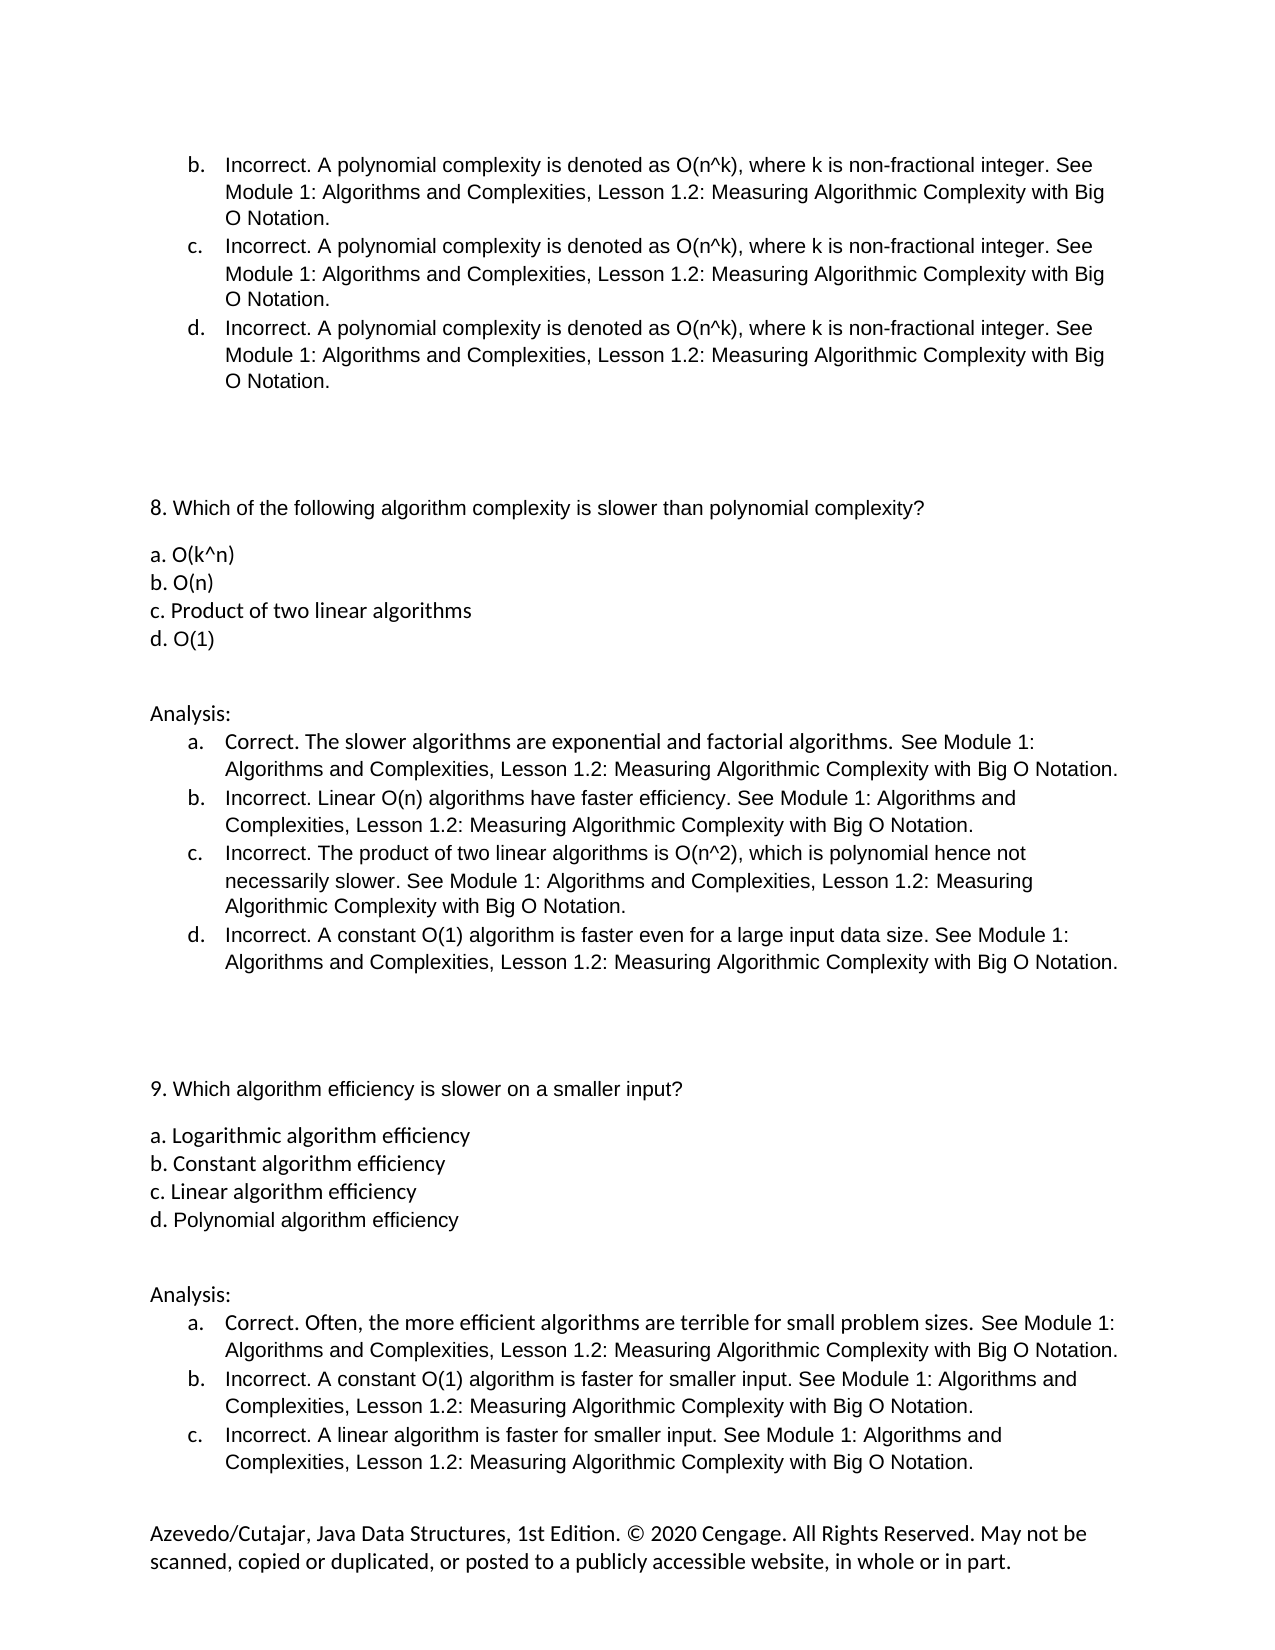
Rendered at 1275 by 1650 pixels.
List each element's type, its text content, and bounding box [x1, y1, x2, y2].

text 9. Which algorithm efficiency is slower on a smaller input? [150, 1074, 1125, 1102]
text c. Product of two linear algorithms [150, 596, 1125, 624]
text Analysis: [150, 699, 1125, 727]
list Incorrect. Linear O(n) algorithms have faster efficiency. See Module 1: Algorithms and Complexities, Lesson 1.2: Measuring Algorithmic Complexity with Big O Notation. [187, 783, 1125, 837]
list Incorrect. A polynomial complexity is denoted as O(n^k), where k is non-fractional integer. See Module 1: Algorithms and Complexities, Lesson 1.2: Measuring Algorithmic Complexity with Big O Notation. [187, 150, 1125, 230]
list Incorrect. A polynomial complexity is denoted as O(n^k), where k is non-fractional integer. See Module 1: Algorithms and Complexities, Lesson 1.2: Measuring Algorithmic Complexity with Big O Notation. [187, 313, 1125, 393]
list Incorrect. A polynomial complexity is denoted as O(n^k), where k is non-fractional integer. See Module 1: Algorithms and Complexities, Lesson 1.2: Measuring Algorithmic Complexity with Big O Notation. [187, 232, 1125, 311]
text 8. Which of the following algorithm complexity is slower than polynomial complexity? [150, 493, 1125, 521]
list Incorrect. The product of two linear algorithms is O(n^2), which is polynomial hence not necessarily slower. See Module 1: Algorithms and Complexities, Lesson 1.2: Measuring Algorithmic Complexity with Big O Notation. [187, 838, 1125, 918]
list Correct. The slower algorithms are exponential and factorial algorithms. See Module 1: Algorithms and Complexities, Lesson 1.2: Measuring Algorithmic Complexity with Big O Notation. [187, 727, 1125, 781]
text d. Polynomial algorithm efficiency [150, 1205, 1125, 1233]
text b. O(n) [150, 568, 1125, 596]
text c. Linear algorithm efficiency [150, 1177, 1125, 1205]
text a. O(k^n) [150, 540, 1125, 568]
text a. Logarithmic algorithm efficiency [150, 1121, 1125, 1149]
list Correct. Often, the more efficient algorithms are terrible for small problem sizes. See Module 1: Algorithms and Complexities, Lesson 1.2: Measuring Algorithmic Complexity with Big O Notation. [187, 1308, 1125, 1362]
list Incorrect. A constant O(1) algorithm is faster even for a large input data size. See Module 1: Algorithms and Complexities, Lesson 1.2: Measuring Algorithmic Complexity with Big O Notation. [187, 920, 1125, 974]
list Incorrect. A constant O(1) algorithm is faster for smaller input. See Module 1: Algorithms and Complexities, Lesson 1.2: Measuring Algorithmic Complexity with Big O Notation. [187, 1364, 1125, 1418]
text d. O(1) [150, 624, 1125, 652]
list Incorrect. A linear algorithm is faster for smaller input. See Module 1: Algorithms and Complexities, Lesson 1.2: Measuring Algorithmic Complexity with Big O Notation. [187, 1420, 1125, 1473]
text Analysis: [150, 1280, 1125, 1308]
text b. Constant algorithm efficiency [150, 1149, 1125, 1177]
